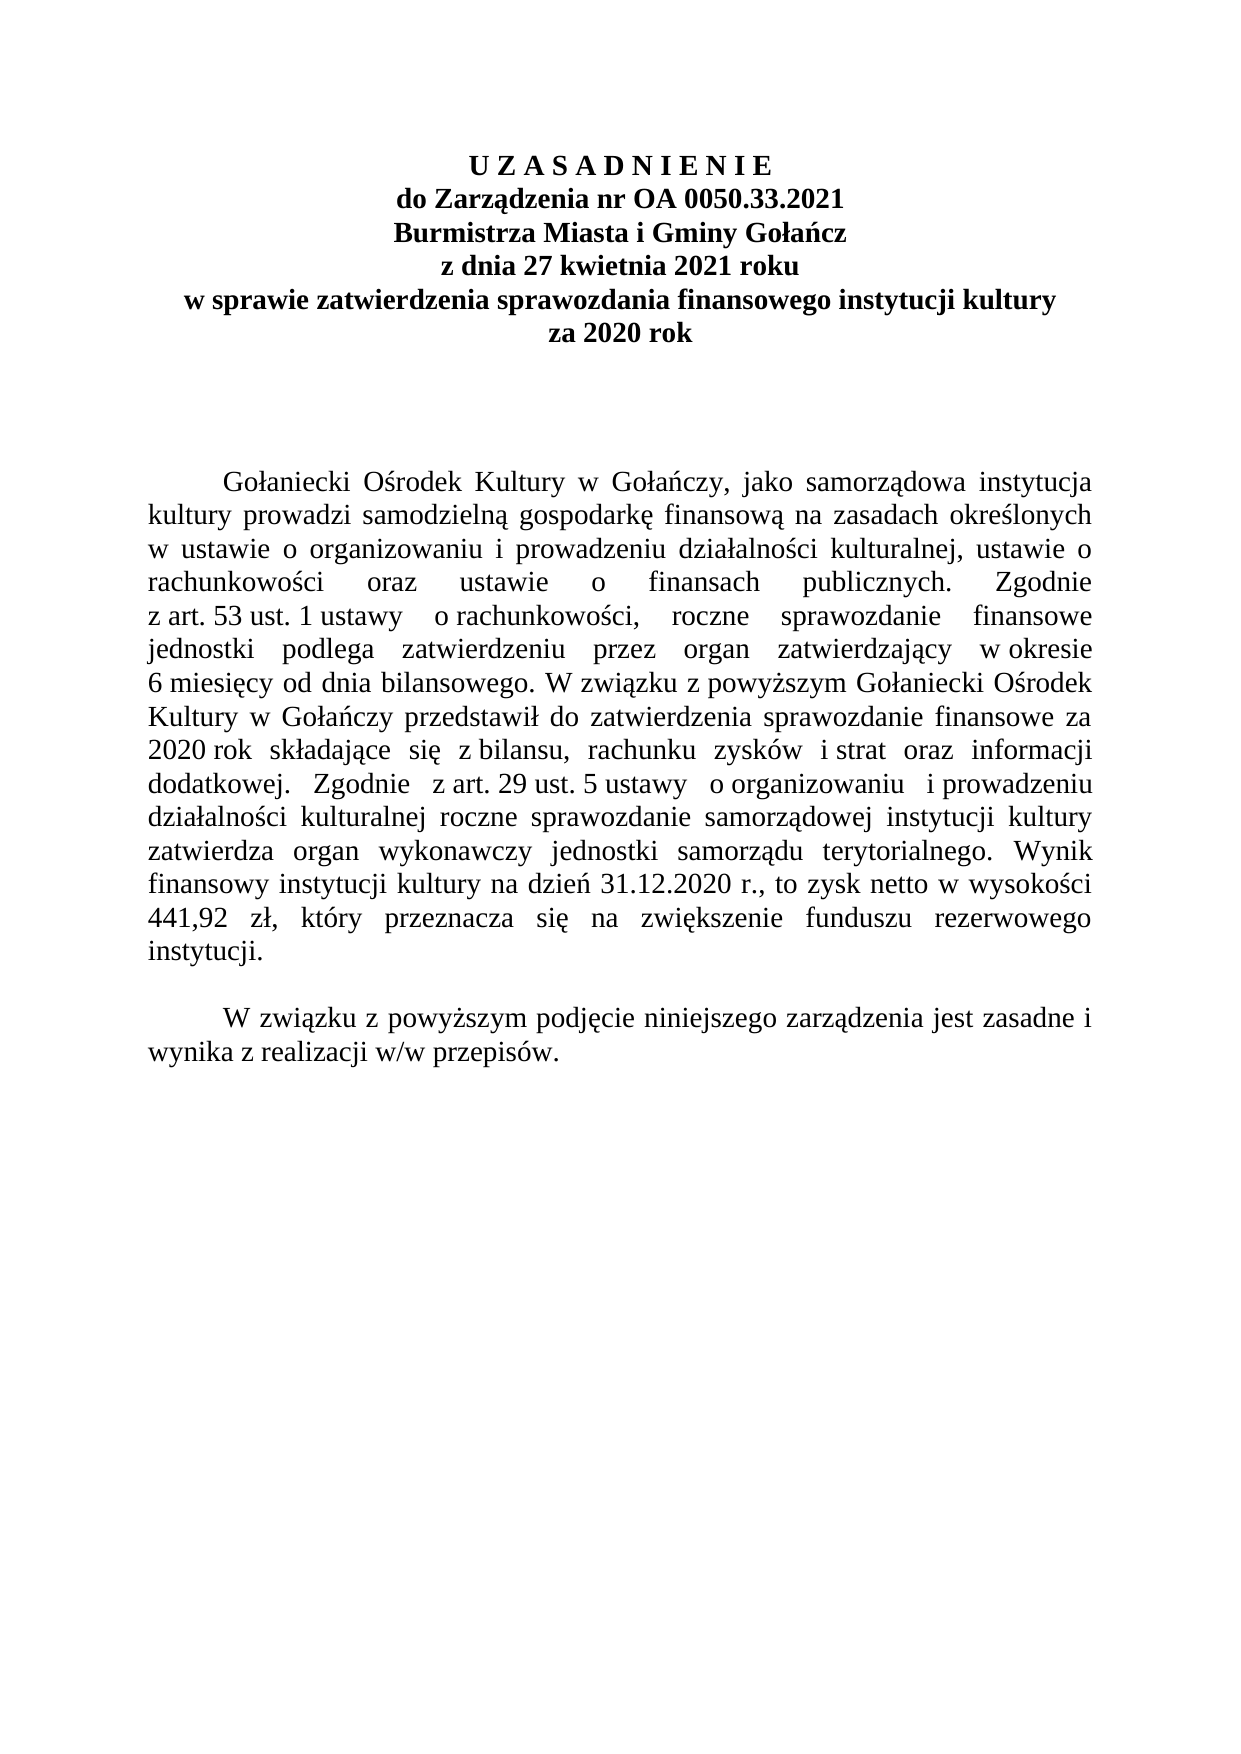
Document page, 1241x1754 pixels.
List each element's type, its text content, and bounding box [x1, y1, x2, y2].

text Gołaniecki Ośrodek Kultury w Gołańczy, jako samorządowa instytucja kultury prowadzi samodzielną gospodarkę finansową na zasadach określonych w ustawie o organizowaniu i prowadzeniu działalności kulturalnej, ustawie o rachunkowości oraz ustawie o finansach publicznych. Zgodnie z art. 53 ust. 1 ustawy o rachunkowości, roczne sprawozdanie finansowe jednostki podlega zatwierdzeniu przez organ zatwierdzający w okresie 6 miesięcy od dnia bilansowego. W związku z powyższym Gołaniecki Ośrodek Kultury w Gołańczy przedstawił do zatwierdzenia sprawozdanie finansowe za 2020 rok składające się z bilansu, rachunku zysków i strat oraz informacji dodatkowej. Zgodnie z art. 29 ust. 5 ustawy o organizowaniu i prowadzeniu działalności kulturalnej roczne sprawozdanie samorządowej instytucji kultury zatwierdza organ wykonawczy jednostki samorządu terytorialnego. Wynik finansowy instytucji kultury na dzień 31.12.2020 r., to zysk netto w wysokości 441,92 zł, który przeznacza się na zwiększenie funduszu rezerwowego instytucji. [148, 464, 1093, 967]
text W związku z powyższym podjęcie niniejszego zarządzenia jest zasadne i wynika z realizacji w/w przepisów. [148, 1001, 1093, 1068]
text w sprawie zatwierdzenia sprawozdania finansowego instytucji kultury [148, 282, 1093, 315]
text do Zarządzenia nr OA 0050.33.2021 [148, 181, 1093, 215]
text Burmistrza Miasta i Gminy Gołańcz [148, 215, 1093, 248]
text U Z A S A D N I E N I E [148, 148, 1093, 181]
text z dnia 27 kwietnia 2021 roku [148, 248, 1093, 282]
text za 2020 rok [148, 315, 1093, 349]
